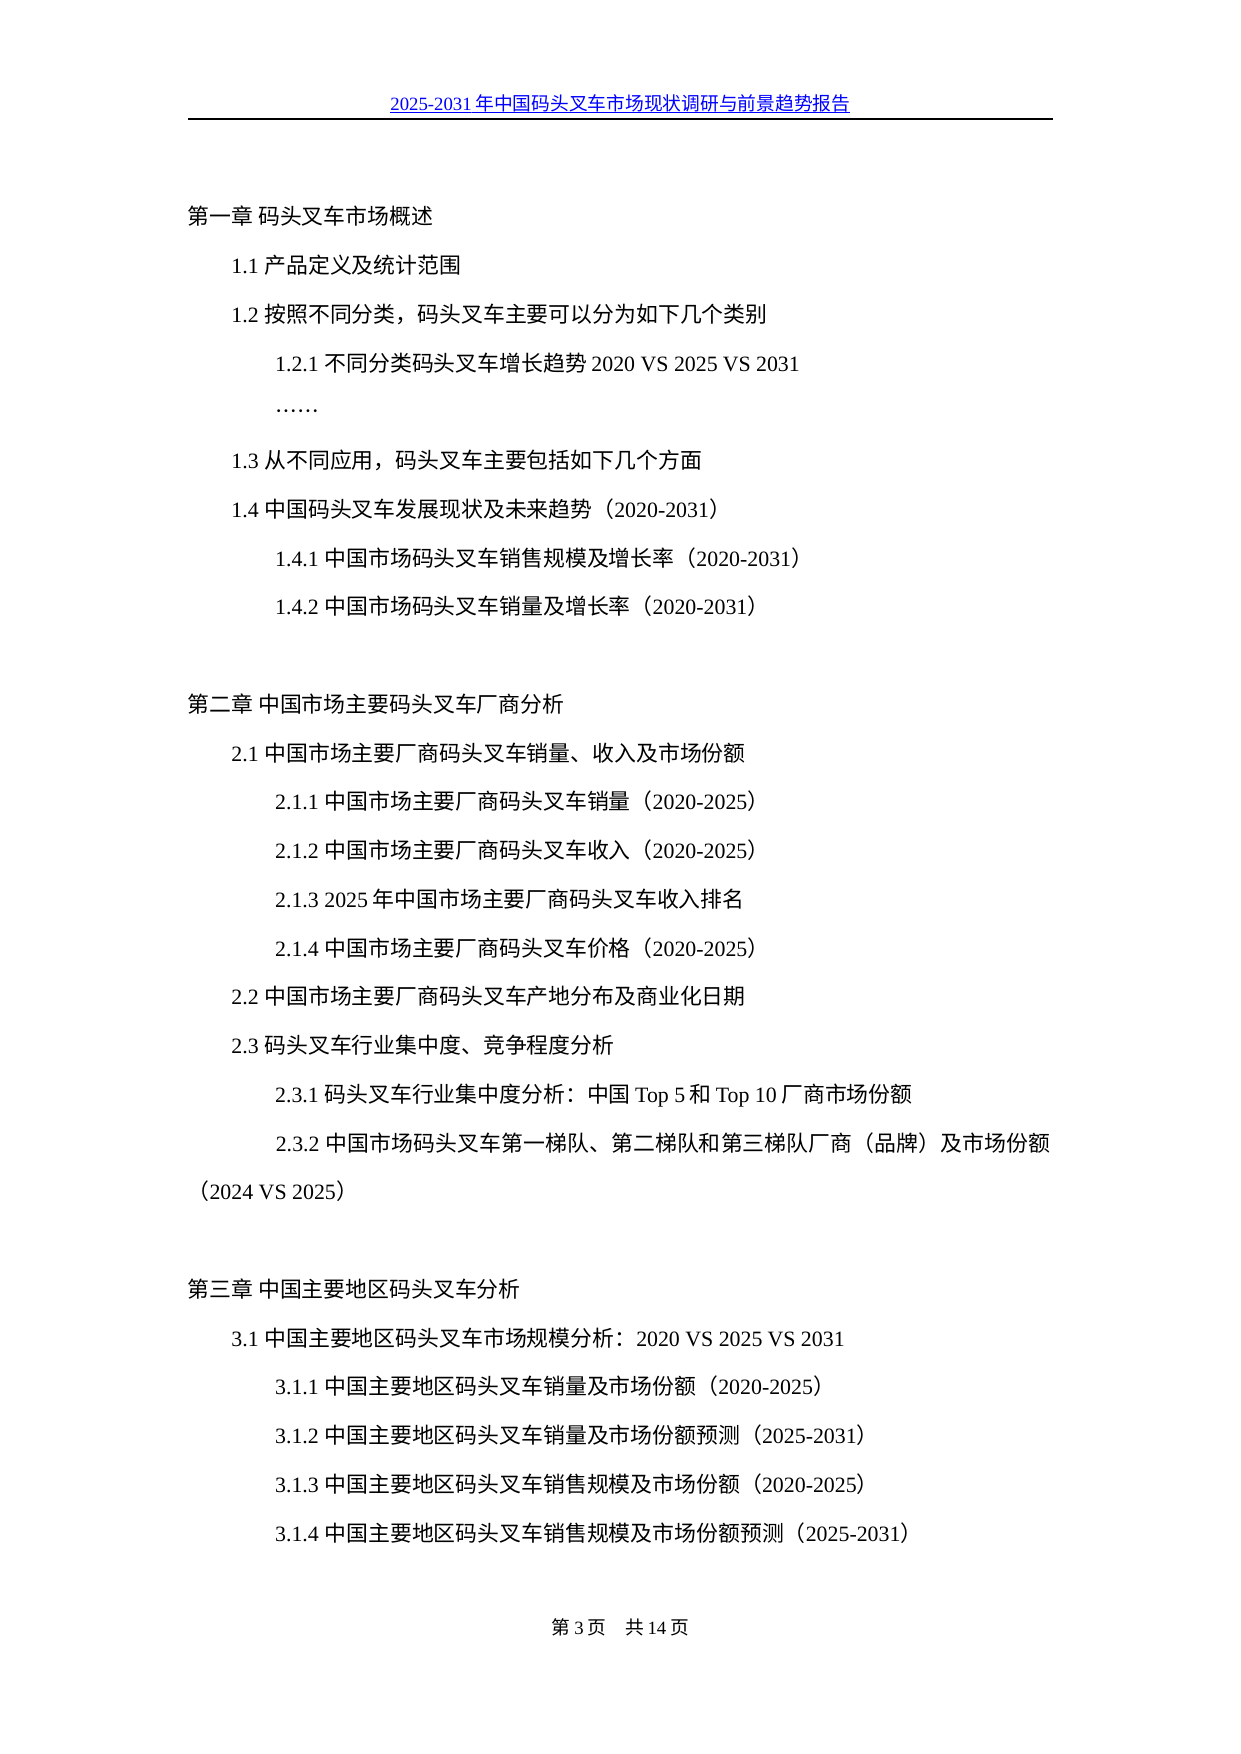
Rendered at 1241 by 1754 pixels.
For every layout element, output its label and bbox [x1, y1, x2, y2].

text [187, 150, 1053, 1548]
